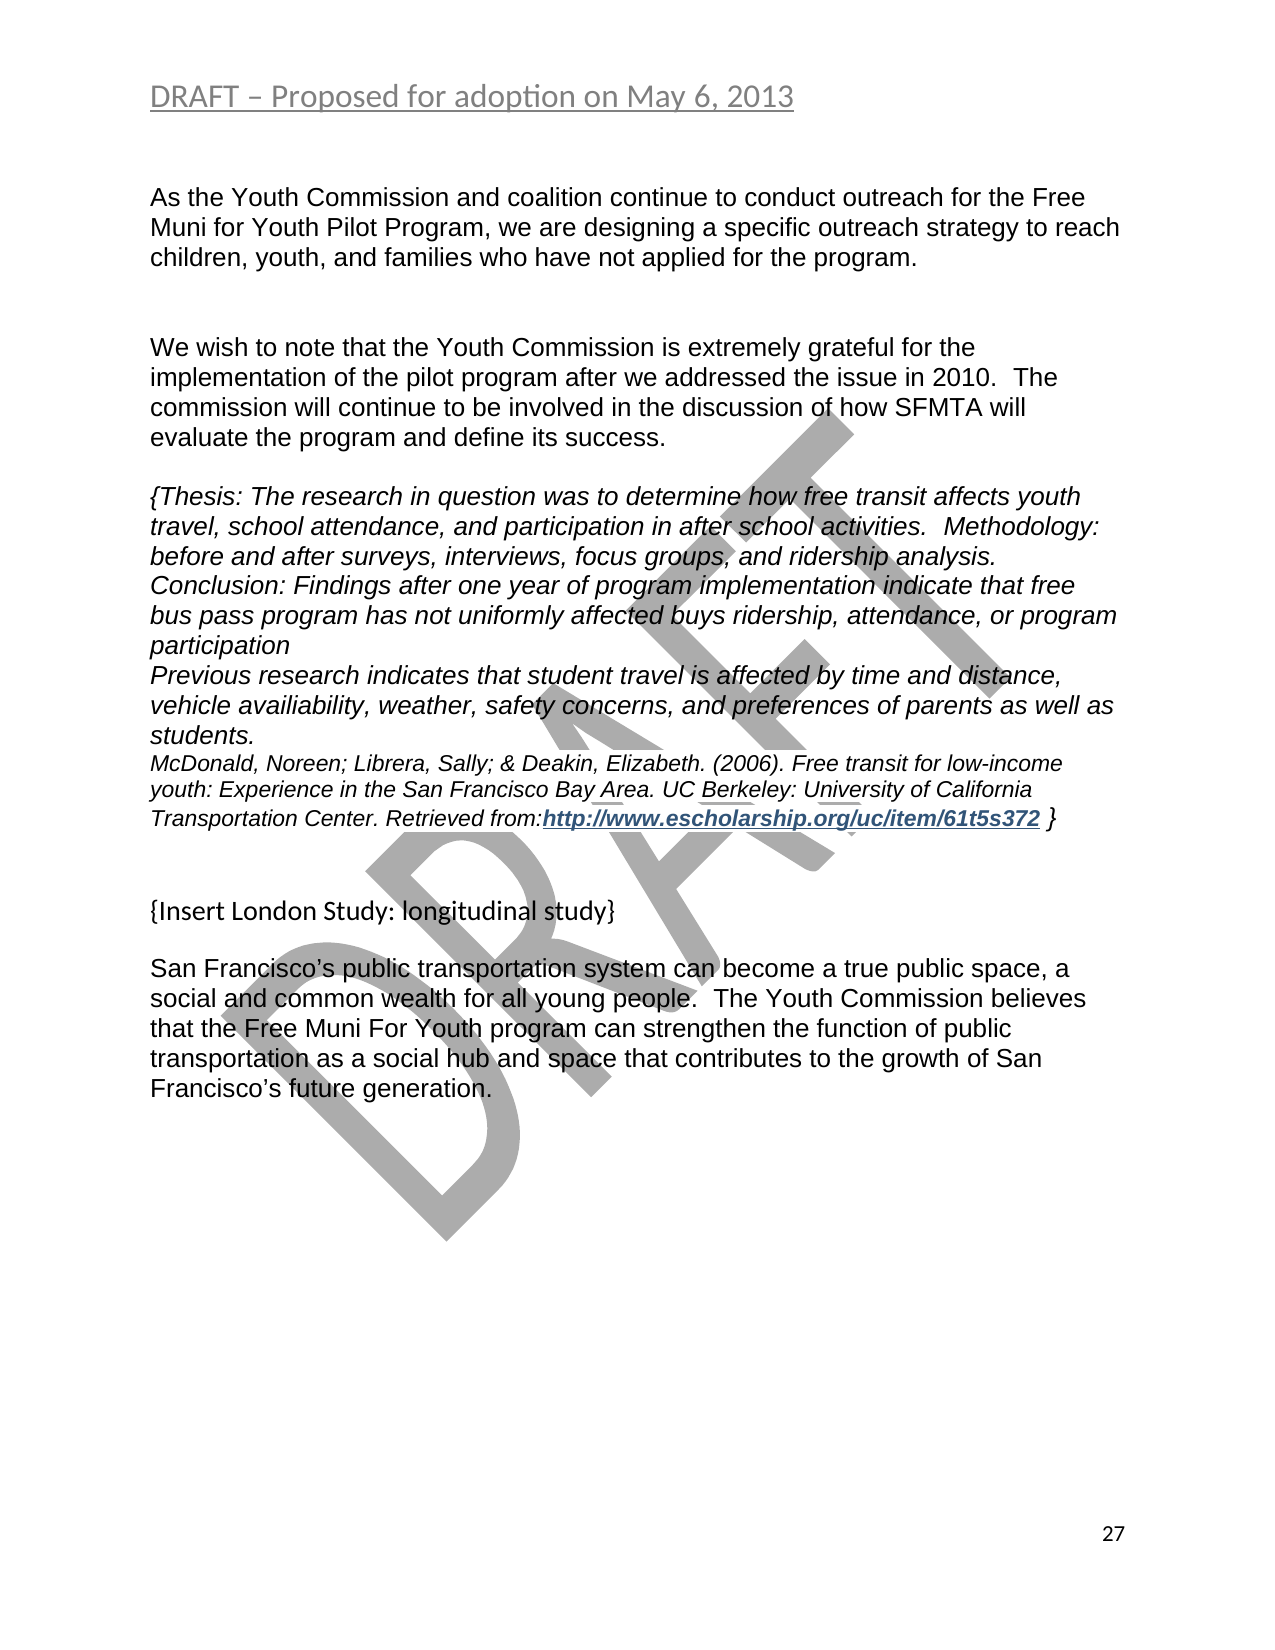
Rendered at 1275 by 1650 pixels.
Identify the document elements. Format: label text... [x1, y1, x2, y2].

text McDonald, Noreen; Librera, Sally; & Deakin, Elizabeth. (2006). Free transit for low-income youth: Experience in the San Francisco Bay Area. UC Berkeley: University of California Transportation Center. Retrieved from:http://www.escholarship.org/uc/item/61t5s372 } [150, 750, 1125, 832]
text {Insert London Study: longitudinal study} [150, 893, 1125, 927]
text Previous research indicates that student travel is affected by time and distance, vehicle availiability, weather, safety concerns, and preferences of parents as well as students. [150, 660, 1125, 750]
text As the Youth Commission and coalition continue to conduct outreach for the Free Muni for Youth Pilot Program, we are designing a specific outreach strategy to reach children, youth, and families who have not applied for the program. [150, 182, 1125, 272]
text San Francisco’s public transportation system can become a true public space, a social and common wealth for all young people. The Youth Commission believes that the Free Muni For Youth program can strengthen the function of public transportation as a social hub and space that contributes to the growth of San Francisco’s future generation. [150, 953, 1125, 1102]
text We wish to note that the Youth Commission is extremely grateful for the implementation of the pilot program after we addressed the issue in 2010. The commission will continue to be involved in the discussion of how SFMTA will evaluate the program and define its success. [150, 332, 1125, 481]
text {Thesis: The research in question was to determine how free transit affects youth travel, school attendance, and participation in after school activities. Methodology: before and after surveys, interviews, focus groups, and ridership analysis. Conclusion: Findings after one year of program implementation indicate that free bus pass program has not uniformly affected buys ridership, attendance, or program participation [150, 481, 1125, 660]
